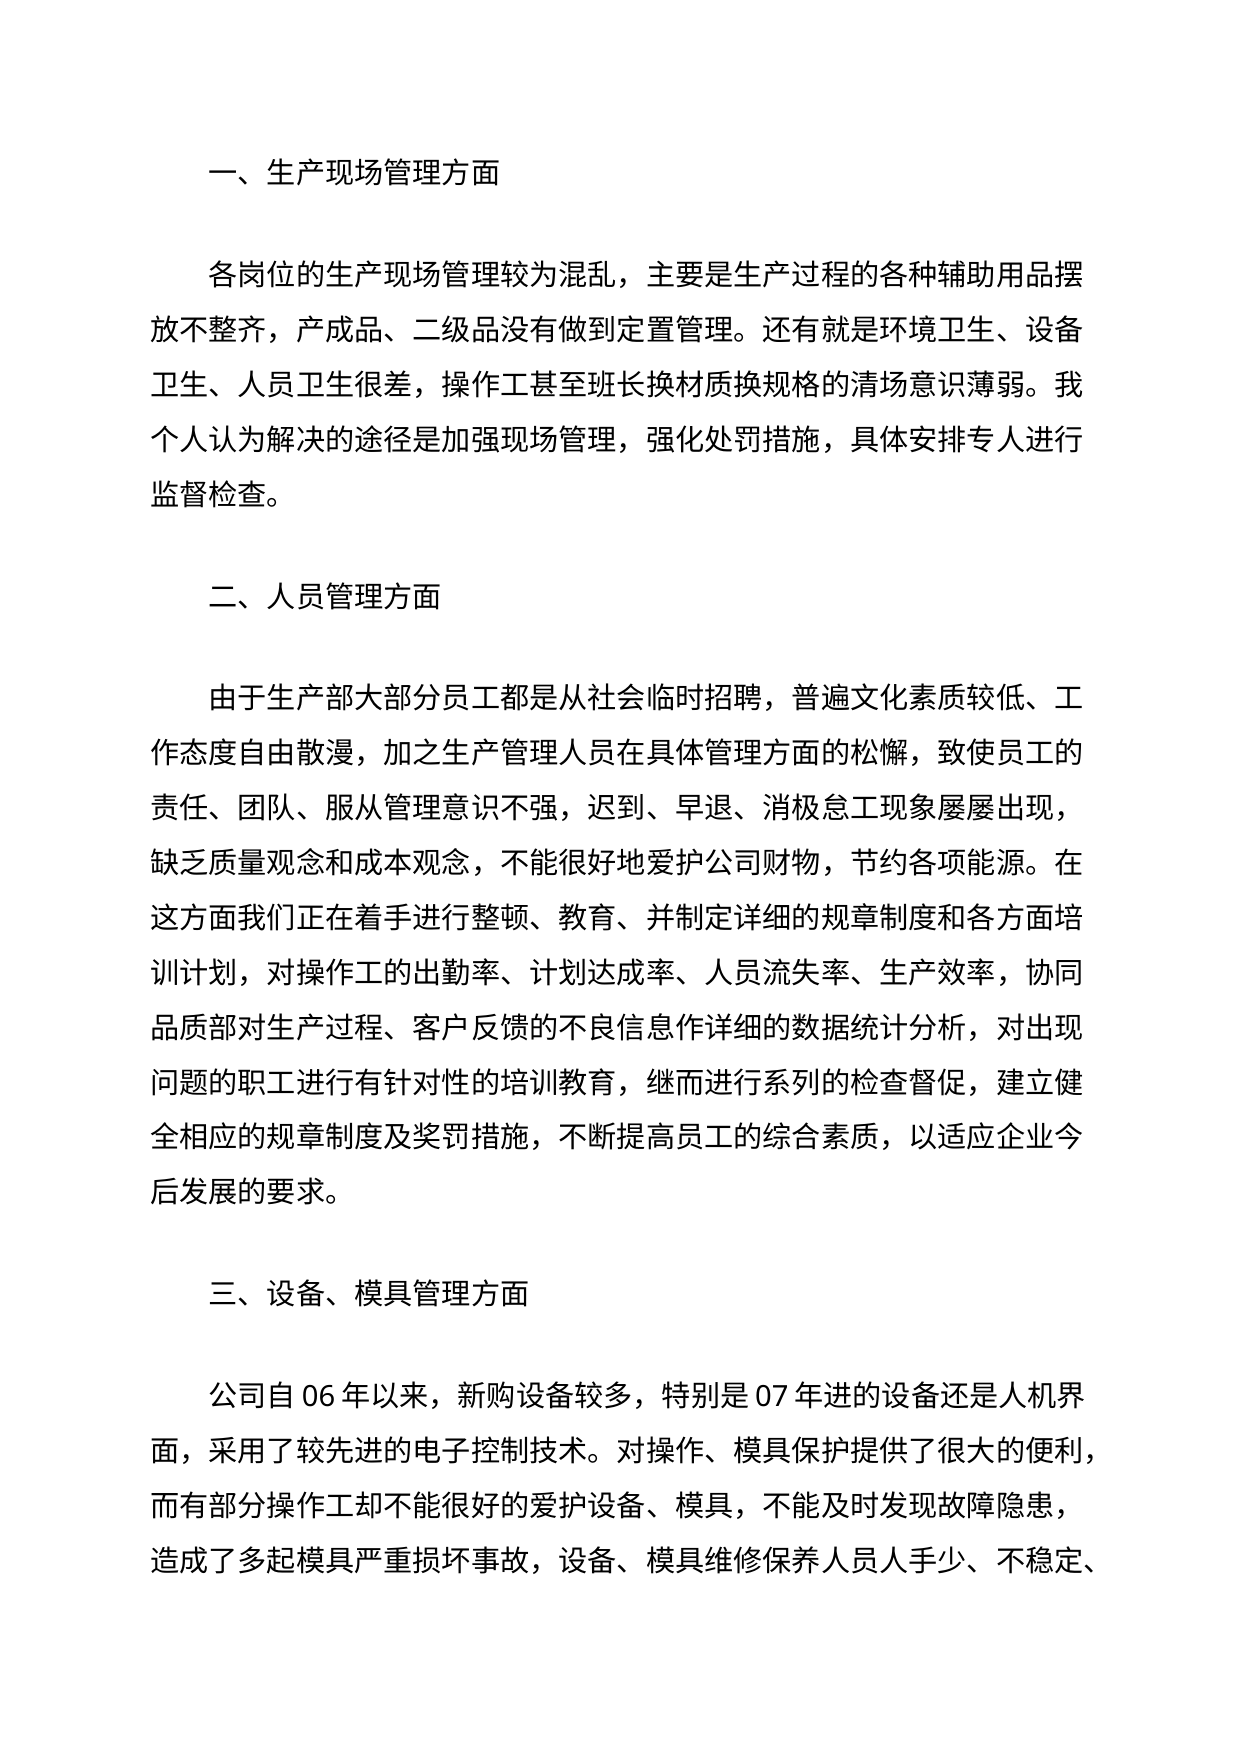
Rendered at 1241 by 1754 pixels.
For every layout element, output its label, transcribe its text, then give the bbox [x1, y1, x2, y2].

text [150, 1372, 1090, 1579]
text 一、生产现场管理方面 [150, 150, 1090, 192]
text 各岗位的生产现场管理较为混乱，主要是生产过程的各种辅助用品摆放不整齐，产成品、二级品没有做到定置管理。还有就是环境卫生、设备卫生、人员卫生很差，操作工甚至班长换材质换规格的清场意识薄弱。我个人认为解决的途径是加强现场管理，强化处罚措施，具体安排专人进行监督检查。 [150, 252, 1090, 514]
text 由于生产部大部分员工都是从社会临时招聘，普遍文化素质较低、工作态度自由散漫，加之生产管理人员在具体管理方面的松懈，致使员工的责任、团队、服从管理意识不强，迟到、早退、消极怠工现象屡屡出现，缺乏质量观念和成本观念，不能很好地爱护公司财物，节约各项能源。在这方面我们正在着手进行整顿、教育、并制定详细的规章制度和各方面培训计划，对操作工的出勤率、计划达成率、人员流失率、生产效率，协同品质部对生产过程、客户反馈的不良信息作详细的数据统计分析，对出现问题的职工进行有针对性的培训教育，继而进行系列的检查督促，建立健全相应的规章制度及奖罚措施，不断提高员工的综合素质，以适应企业今后发展的要求。 [150, 675, 1090, 1211]
text 三、设备、模具管理方面 [150, 1271, 1090, 1313]
text 二、人员管理方面 [150, 573, 1090, 615]
